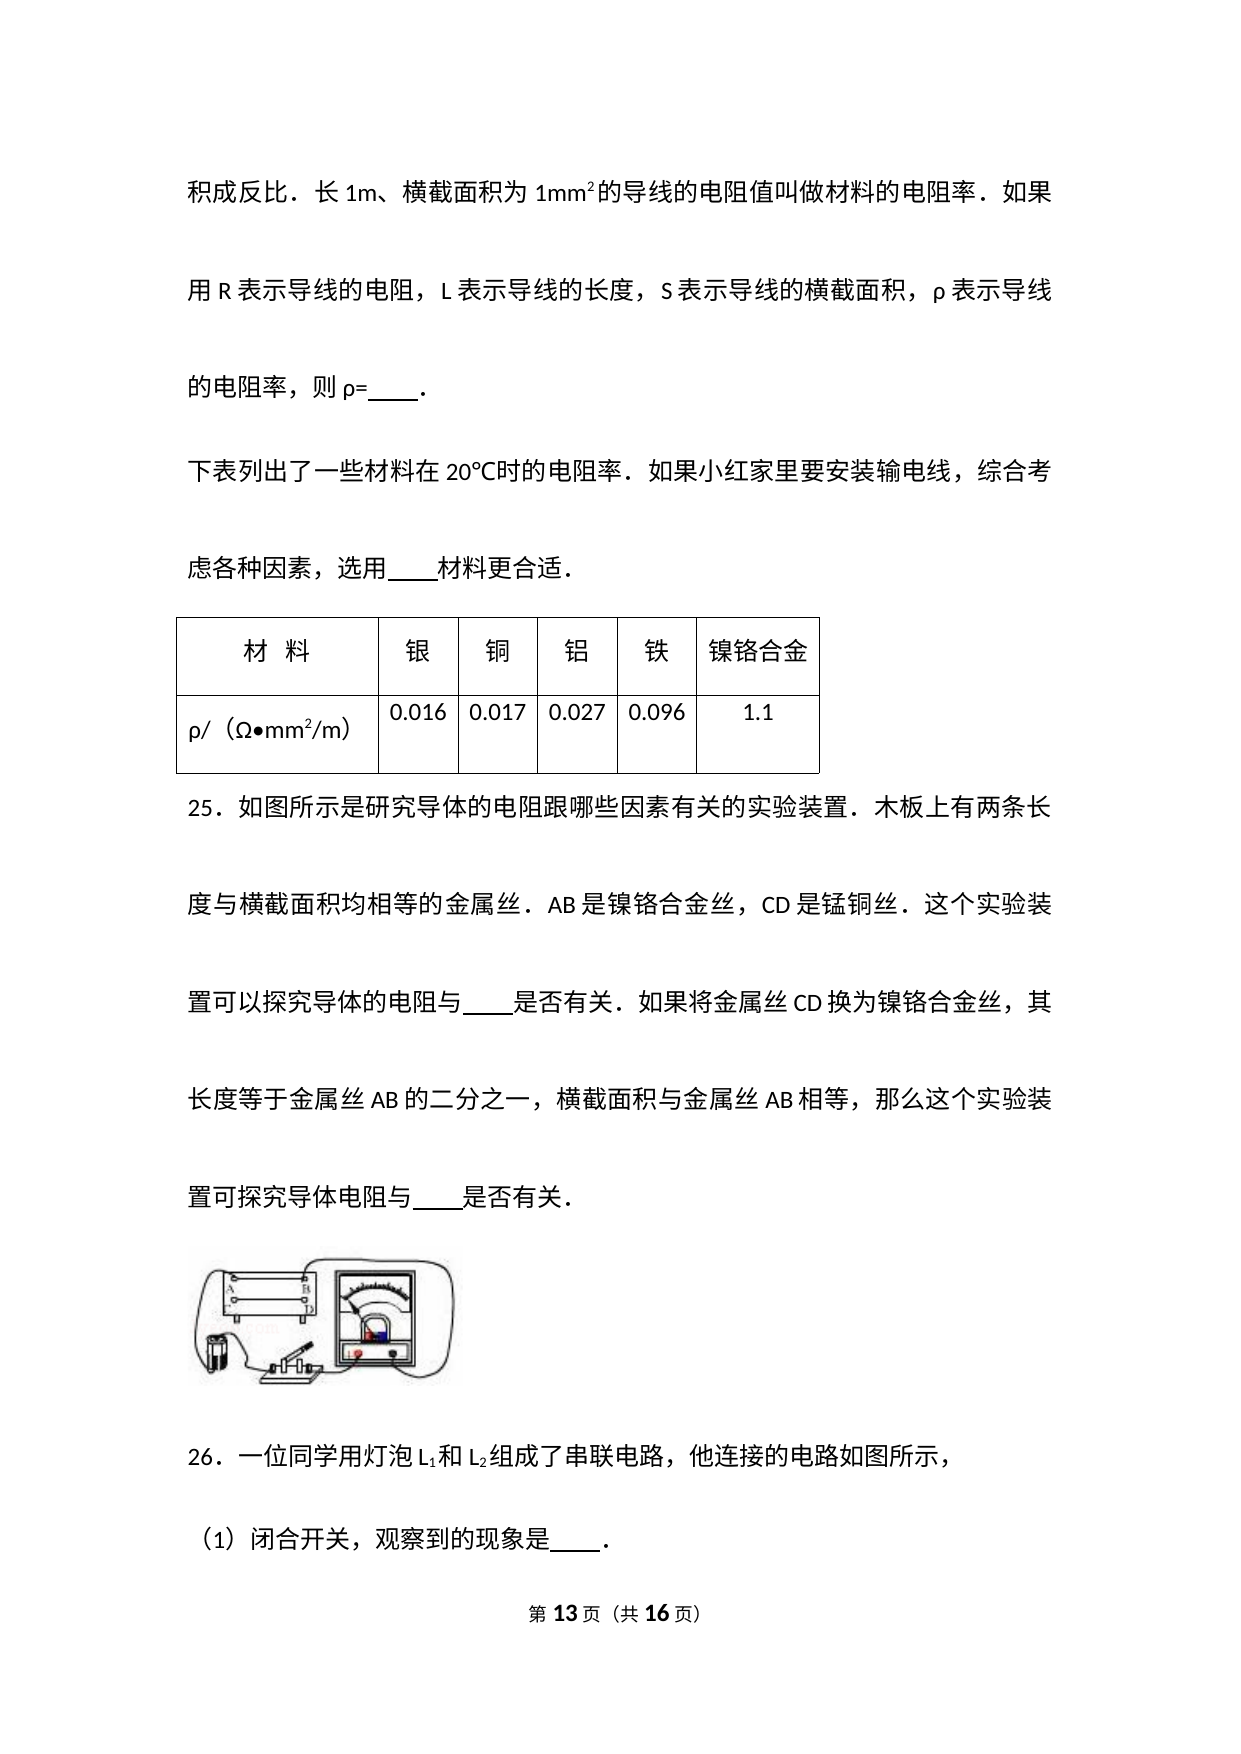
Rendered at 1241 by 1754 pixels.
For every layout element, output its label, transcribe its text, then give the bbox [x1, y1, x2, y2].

text （1）闭合开关，观察到的现象是 ． [187, 1505, 1053, 1570]
table_cell 0.096 [618, 696, 696, 773]
table_header 银 [379, 618, 458, 695]
text 下表列出了一些材料在20℃时的电阻率．如果小红家里要安装输电线，综合考虑各种因素，选用 材料更合适． [187, 437, 1053, 599]
table_cell 0.017 [459, 696, 537, 773]
table_header 材 料 [177, 618, 378, 695]
table_cell 1.1 [697, 696, 819, 773]
table_header 镍铬合金 [697, 618, 819, 695]
picture [187, 1246, 463, 1386]
table_cell 0.027 [538, 696, 617, 773]
table_header 铝 [538, 618, 617, 695]
table_header 铁 [618, 618, 696, 695]
table_header 铜 [459, 618, 537, 695]
table_cell 0.016 [379, 696, 458, 773]
table_cell ρ/（Ω•mm2/m） [177, 696, 378, 773]
text 26．一位同学用灯泡L1和L2组成了串联电路，他连接的电路如图所示， [187, 1422, 1053, 1487]
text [187, 158, 1053, 418]
text 25．如图所示是研究导体的电阻跟哪些因素有关的实验装置．木板上有两条长度与横截面积均相等的金属丝．AB是镍铬合金丝，CD是锰铜丝．这个实验装置可以探究导体的电阻与 是否有关．如果将金属丝CD换为镍铬合金丝，其长度等于金属丝AB的二分之一，横截面积与金属丝AB相等，那么这个实验装置可探究导体电阻与 是否有关． [187, 773, 1053, 1228]
